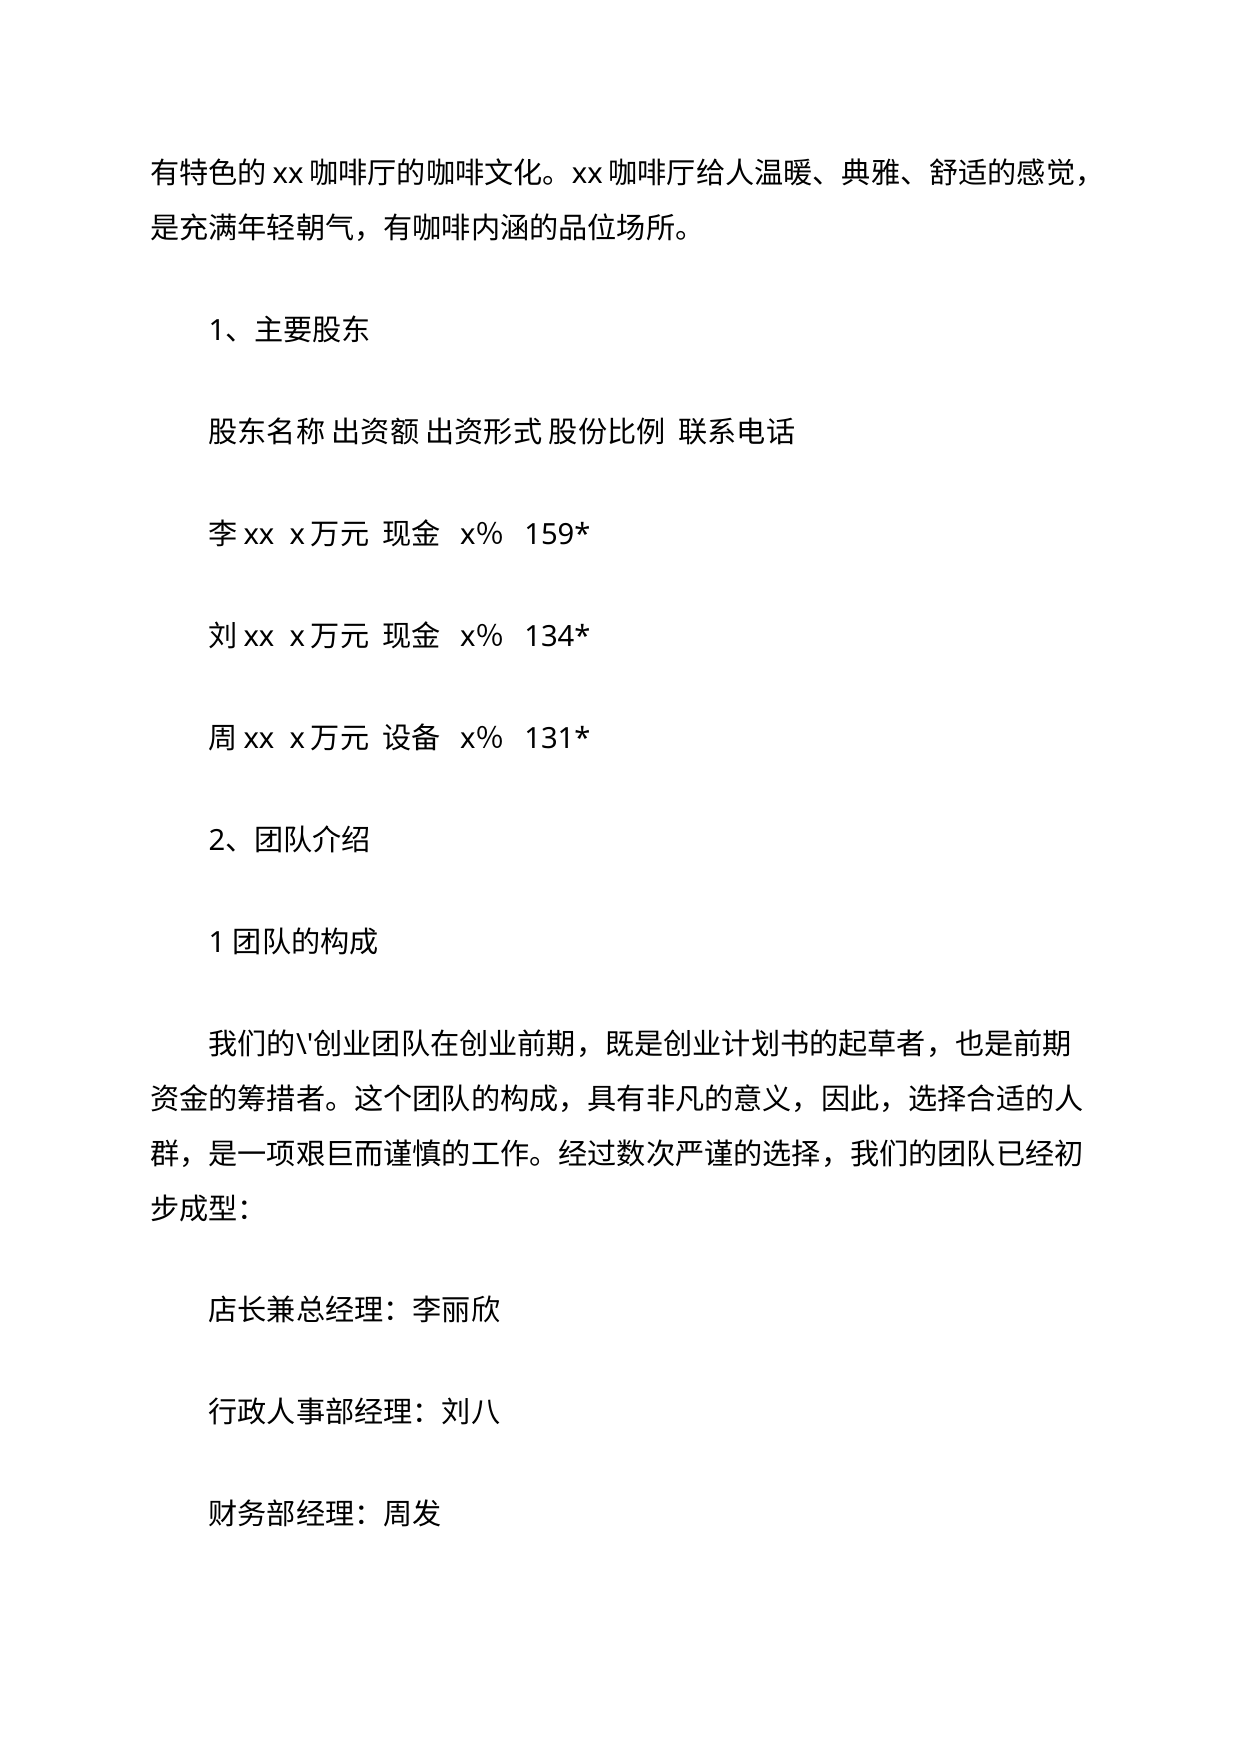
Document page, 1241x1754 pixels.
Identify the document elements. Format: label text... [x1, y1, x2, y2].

text 我们的\'创业团队在创业前期，既是创业计划书的起草者，也是前期资金的筹措者。这个团队的构成，具有非凡的意义，因此，选择合适的人群，是一项艰巨而谨慎的工作。经过数次严谨的选择，我们的团队已经初步成型： [150, 1020, 1090, 1227]
text 李xx x万元 现金 x％ 159* [150, 511, 1090, 553]
text 行政人事部经理：刘八 [150, 1389, 1090, 1431]
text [150, 150, 1090, 247]
text 2、团队介绍 [150, 816, 1090, 859]
text 1、主要股东 [150, 307, 1090, 349]
text 股东名称 出资额 出资形式 股份比例 联系电话 [150, 409, 1090, 451]
text 店长兼总经理：李丽欣 [150, 1287, 1090, 1329]
text 1 团队的构成 [150, 918, 1090, 961]
text 刘xx x万元 现金 x％ 134* [150, 612, 1090, 655]
text 周xx x万元 设备 x％ 131* [150, 714, 1090, 757]
text 财务部经理：周发 [150, 1491, 1090, 1533]
